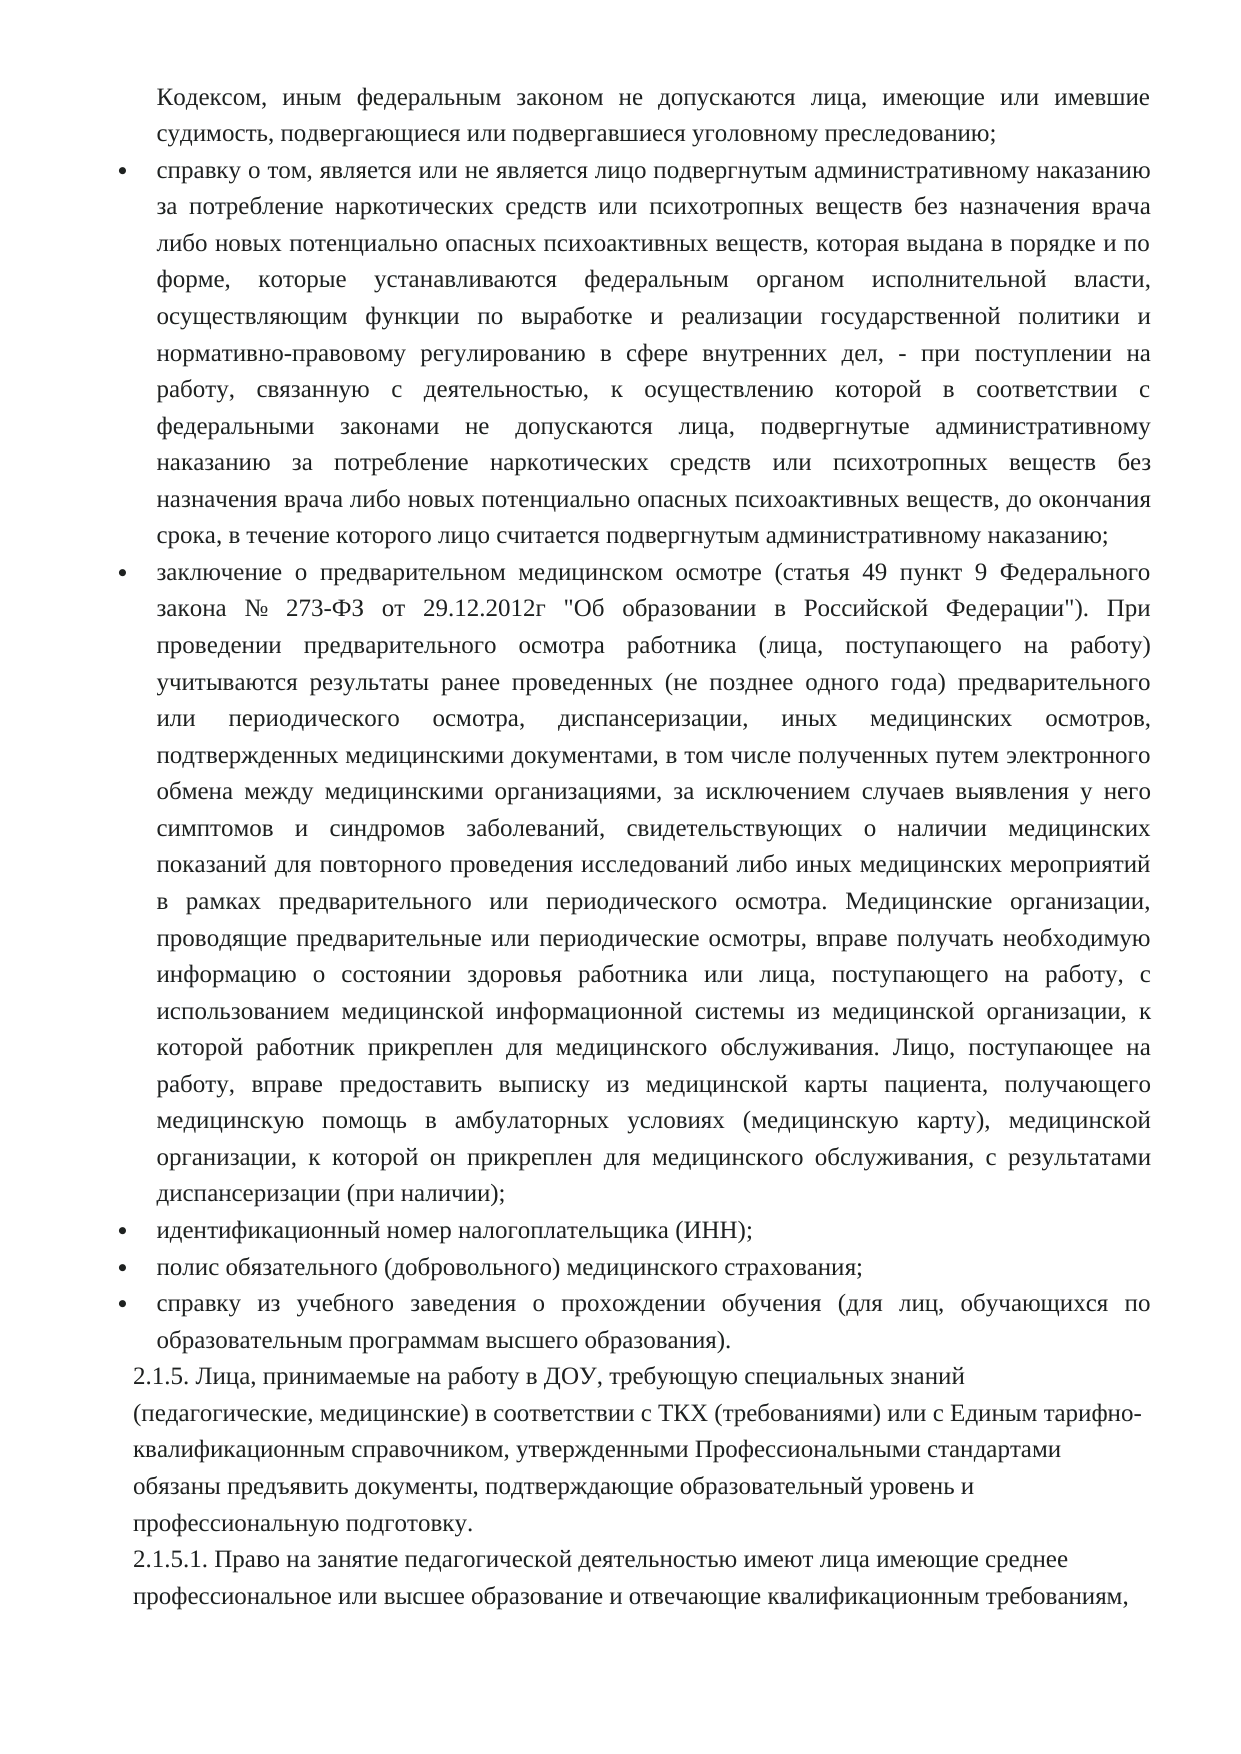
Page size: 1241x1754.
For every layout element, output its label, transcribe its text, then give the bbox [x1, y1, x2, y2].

list идентификационный номер налогоплательщика (ИНН); [119, 1207, 1152, 1244]
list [119, 74, 1152, 147]
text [133, 1353, 1152, 1609]
list полис обязательного (добровольного) медицинского страхования; [119, 1244, 1152, 1280]
list заключение о предварительном медицинском осмотре (статья 49 пункт 9 Федерального закона № 273-ФЗ от 29.12.2012г "Об образовании в Российской Федерации"). При проведении предварительного осмотра работника (лица, поступающего на работу) учитываются результаты ранее проведенных (не позднее одного года) предварительного или периодического осмотра, диспансеризации, иных медицинских осмотров, подтвержденных медицинскими документами, в том числе полученных путем электронного обмена между медицинскими организациями, за исключением случаев выявления у него симптомов и синдромов заболеваний, свидетельствующих о наличии медицинских показаний для повторного проведения исследований либо иных медицинских мероприятий в рамках предварительного или периодического осмотра. Медицинские организации, проводящие предварительные или периодические осмотры, вправе получать необходимую информацию о состоянии здоровья работника или лица, поступающего на работу, с использованием медицинской информационной системы из медицинской организации, к которой работник прикреплен для медицинского обслуживания. Лицо, поступающее на работу, вправе предоставить выписку из медицинской карты пациента, получающего медицинскую помощь в амбулаторных условиях (медицинскую карту), медицинской организации, к которой он прикреплен для медицинского обслуживания, с результатами диспансеризации (при наличии); [119, 549, 1152, 1207]
list справку о том, является или не является лицо подвергнутым административному наказанию за потребление наркотических средств или психотропных веществ без назначения врача либо новых потенциально опасных психоактивных веществ, которая выдана в порядке и по форме, которые устанавливаются федеральным органом исполнительной власти, осуществляющим функции по выработке и реализации государственной политики и нормативно-правовому регулированию в сфере внутренних дел, - при поступлении на работу, связанную с деятельностью, к осуществлению которой в соответствии с федеральными законами не допускаются лица, подвергнутые административному наказанию за потребление наркотических средств или психотропных веществ без назначения врача либо новых потенциально опасных психоактивных веществ, до окончания срока, в течение которого лицо считается подвергнутым административному наказанию; [119, 147, 1152, 549]
list справку из учебного заведения о прохождении обучения (для лиц, обучающихся по образовательным программам высшего образования). [119, 1280, 1152, 1353]
